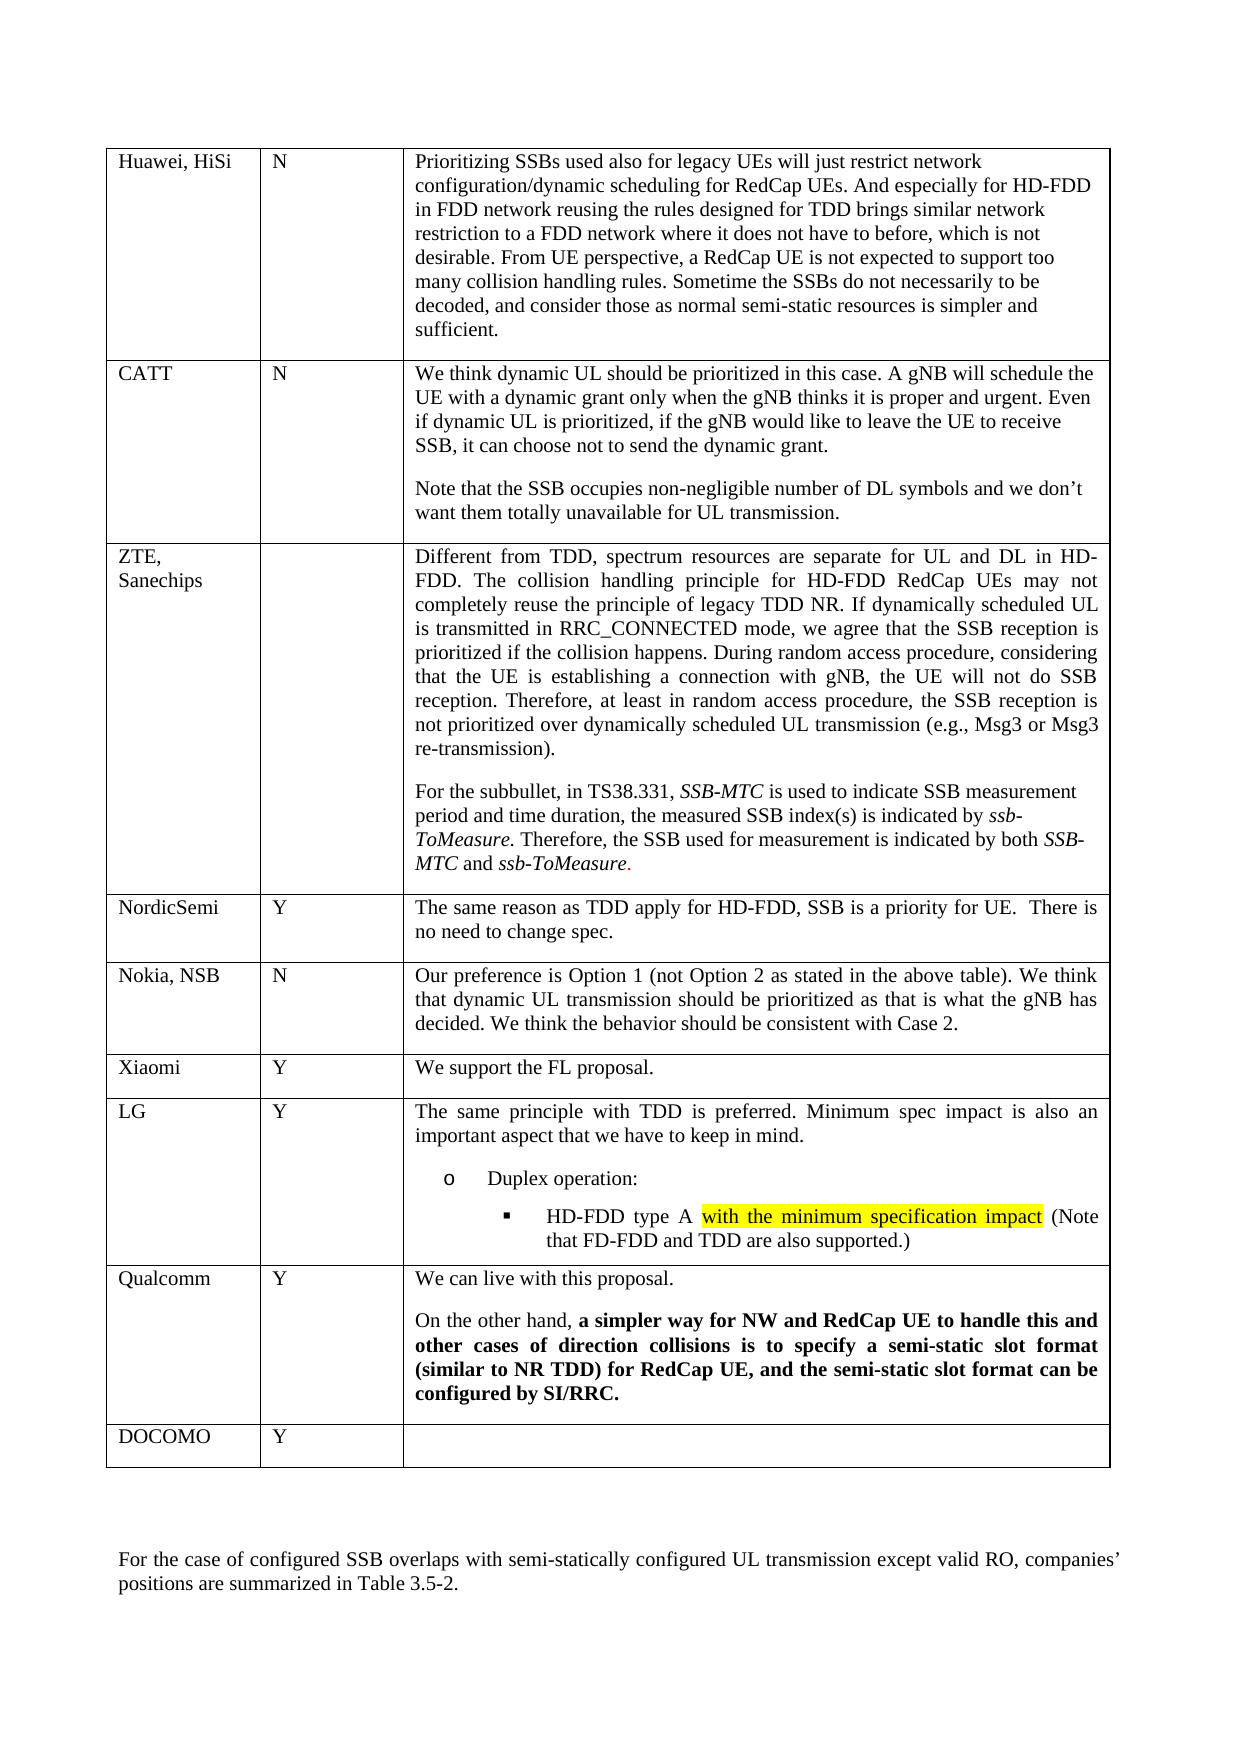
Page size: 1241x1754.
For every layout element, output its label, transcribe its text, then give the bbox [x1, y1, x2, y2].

table_cell DOCOMO [107, 1425, 260, 1467]
table_cell Qualcomm [107, 1266, 260, 1423]
table_cell N [261, 149, 403, 360]
table_cell Y [261, 1425, 403, 1467]
table_cell CATT [107, 361, 260, 543]
table_cell ZTE, Sanechips [107, 544, 260, 894]
table_cell Different from TDD, spectrum resources are separate for UL and DL in HD-FDD. The collision handling principle for HD-FDD RedCap UEs may not completely reuse the principle of legacy TDD NR. If dynamically scheduled UL is transmitted in RRC_CONNECTED mode, we agree that the SSB reception is prioritized if the collision happens. During random access procedure, considering that the UE is establishing a connection with gNB, the UE will not do SSB reception. Therefore, at least in random access procedure, the SSB reception is not prioritized over dynamically scheduled UL transmission (e.g., Msg3 or Msg3 re-transmission). For the subbullet, in TS38.331, SSB-MTC is used to indicate SSB measurement period and time duration, the measured SSB index(s) is indicated by ssb-ToMeasure. Therefore, the SSB used for measurement is indicated by both SSB-MTC and ssb-ToMeasure. [404, 544, 1109, 894]
table_cell [261, 544, 403, 894]
table_cell NordicSemi [107, 895, 260, 962]
table_cell Y [261, 895, 403, 962]
table_cell Prioritizing SSBs used also for legacy UEs will just restrict network configuration/dynamic scheduling for RedCap UEs. And especially for HD-FDD in FDD network reusing the rules designed for TDD brings similar network restriction to a FDD network where it does not have to before, which is not desirable. From UE perspective, a RedCap UE is not expected to support too many collision handling rules. Sometime the SSBs do not necessarily to be decoded, and consider those as normal semi-static resources is simpler and sufficient. [404, 149, 1109, 360]
table_cell Y [261, 1099, 403, 1264]
table_cell Y [261, 1266, 403, 1423]
table_cell Nokia, NSB [107, 963, 260, 1054]
table_cell [404, 1425, 1109, 1467]
table_cell The same principle with TDD is preferred. Minimum spec impact is also an important aspect that we have to keep in mind. Duplex operation: HD-FDD type A with the minimum specification impact (Note that FD-FDD and TDD are also supported.) [404, 1099, 1109, 1264]
table_cell Our preference is Option 1 (not Option 2 as stated in the above table). We think that dynamic UL transmission should be prioritized as that is what the gNB has decided. We think the behavior should be consistent with Case 2. [404, 963, 1109, 1054]
table_cell We can live with this proposal. On the other hand, a simpler way for NW and RedCap UE to handle this and other cases of direction collisions is to specify a semi-static slot format (similar to NR TDD) for RedCap UE, and the semi-static slot format can be configured by SI/RRC. [404, 1266, 1109, 1423]
table_cell The same reason as TDD apply for HD-FDD, SSB is a priority for UE. There is no need to change spec. [404, 895, 1109, 962]
table_cell Huawei, HiSi [107, 149, 260, 360]
table_cell N [261, 963, 403, 1054]
table_cell We support the FL proposal. [404, 1055, 1109, 1098]
table_cell We think dynamic UL should be prioritized in this case. A gNB will schedule the UE with a dynamic grant only when the gNB thinks it is proper and urgent. Even if dynamic UL is prioritized, if the gNB would like to leave the UE to receive SSB, it can choose not to send the dynamic grant. Note that the SSB occupies non-negligible number of DL symbols and we don’t want them totally unavailable for UL transmission. [404, 361, 1109, 543]
table_cell Y [261, 1055, 403, 1098]
table_cell Xiaomi [107, 1055, 260, 1098]
table_cell LG [107, 1099, 260, 1264]
text For the case of configured SSB overlaps with semi-statically configured UL transmission except valid RO, companies’ positions are summarized in Table 3.5-2. [118, 1547, 1122, 1595]
table_cell N [261, 361, 403, 543]
